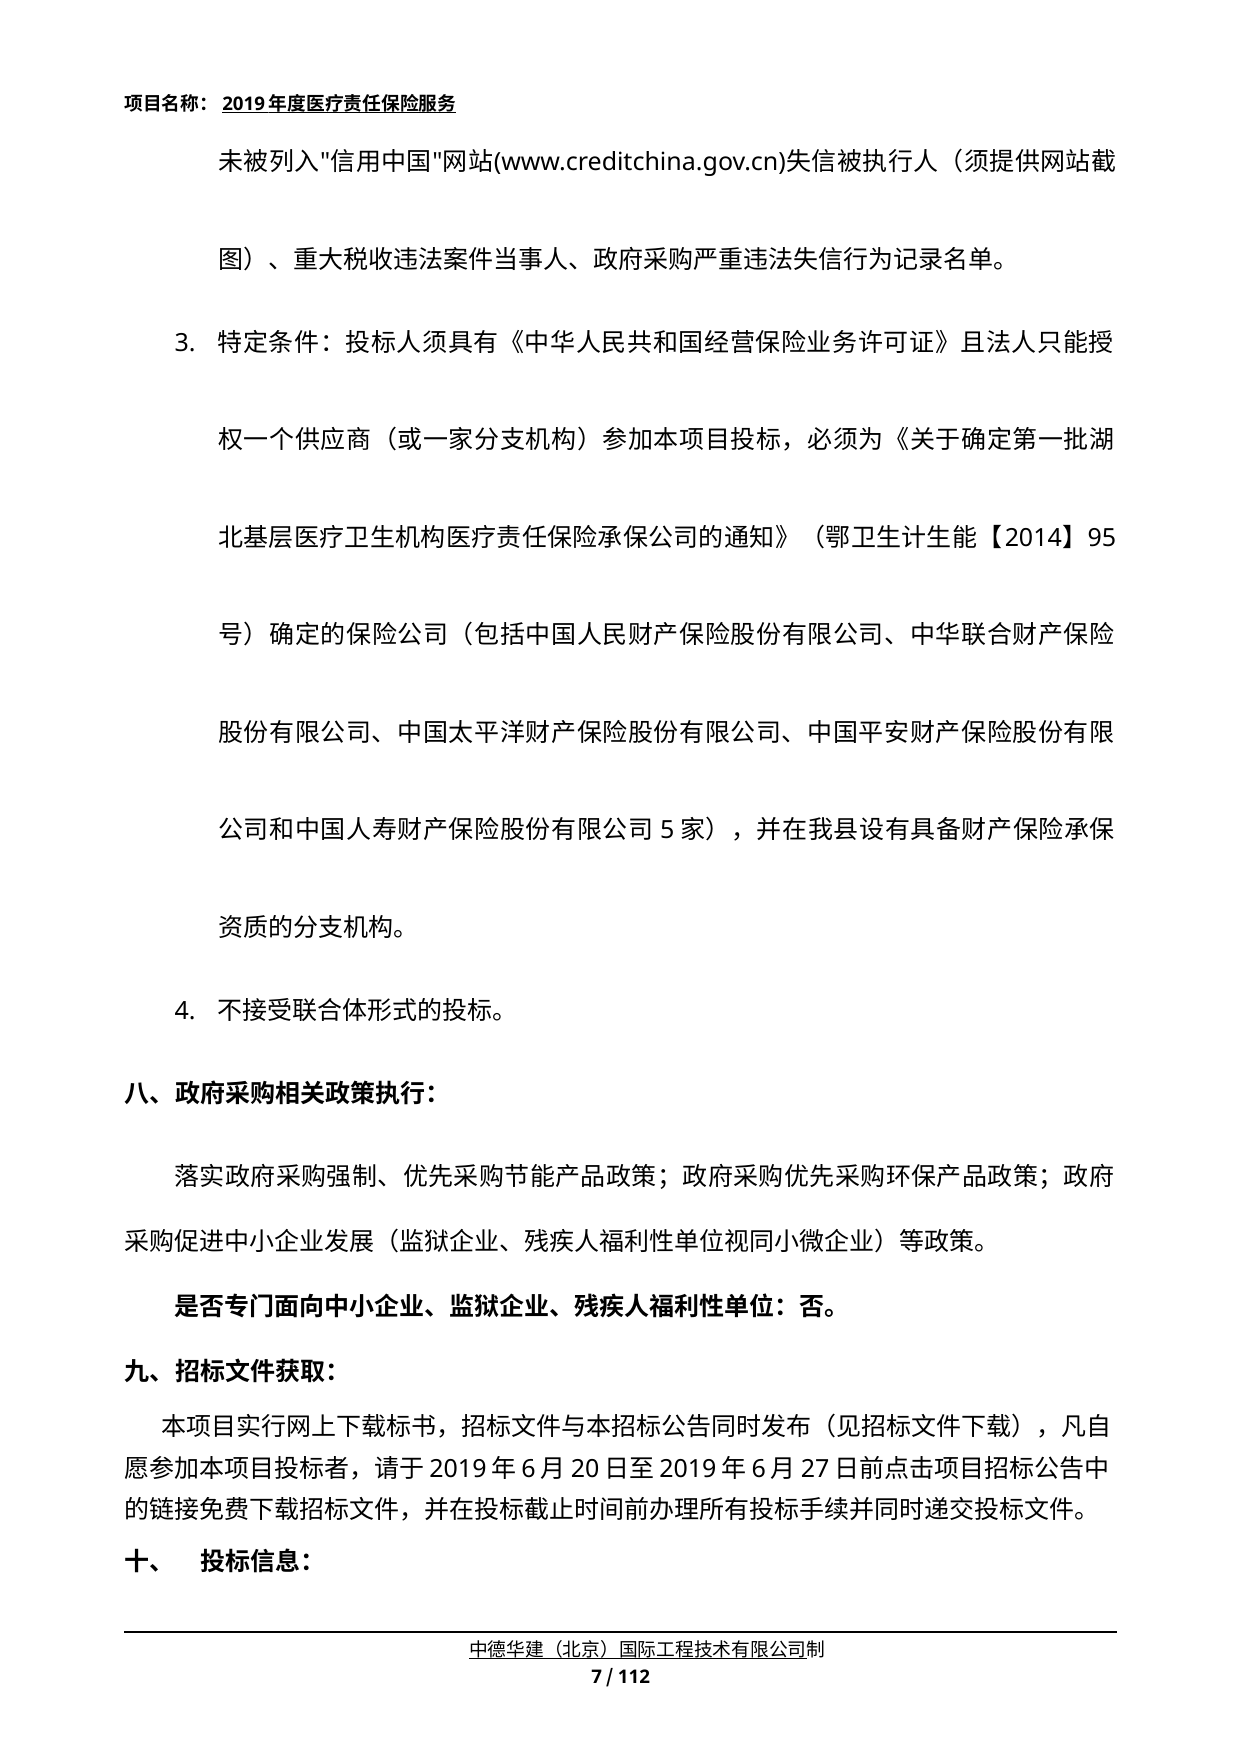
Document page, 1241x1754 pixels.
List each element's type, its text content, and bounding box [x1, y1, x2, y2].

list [174, 127, 1116, 290]
list 招标文件获取： [124, 1337, 1116, 1402]
list 投标信息： [124, 1527, 1116, 1592]
list 特定条件：投标人须具有《中华人民共和国经营保险业务许可证》且法人只能授权一个供应商（或一家分支机构）参加本项目投标，必须为《关于确定第一批湖北基层医疗卫生机构医疗责任保险承保公司的通知》（鄂卫生计生能【2014】95号）确定的保险公司（包括中国人民财产保险股份有限公司、中华联合财产保险股份有限公司、中国太平洋财产保险股份有限公司、中国平安财产保险股份有限公司和中国人寿财产保险股份有限公司5家），并在我县设有具备财产保险承保资质的分支机构。 [174, 308, 1116, 958]
list 政府采购相关政策执行： [124, 1059, 1116, 1124]
text 是否专门面向中小企业、监狱企业、残疾人福利性单位：否。 [124, 1272, 1116, 1337]
text 落实政府采购强制、优先采购节能产品政策；政府采购优先采购环保产品政策；政府采购促进中小企业发展（监狱企业、残疾人福利性单位视同小微企业）等政策。 [124, 1142, 1116, 1272]
list 不接受联合体形式的投标。 [174, 976, 1116, 1041]
text 本项目实行网上下载标书，招标文件与本招标公告同时发布（见招标文件下载），凡自愿参加本项目投标者，请于2019年6月20日至2019年6月27日前点击项目招标公告中的链接免费下载招标文件，并在投标截止时间前办理所有投标手续并同时递交投标文件。 [124, 1402, 1116, 1527]
